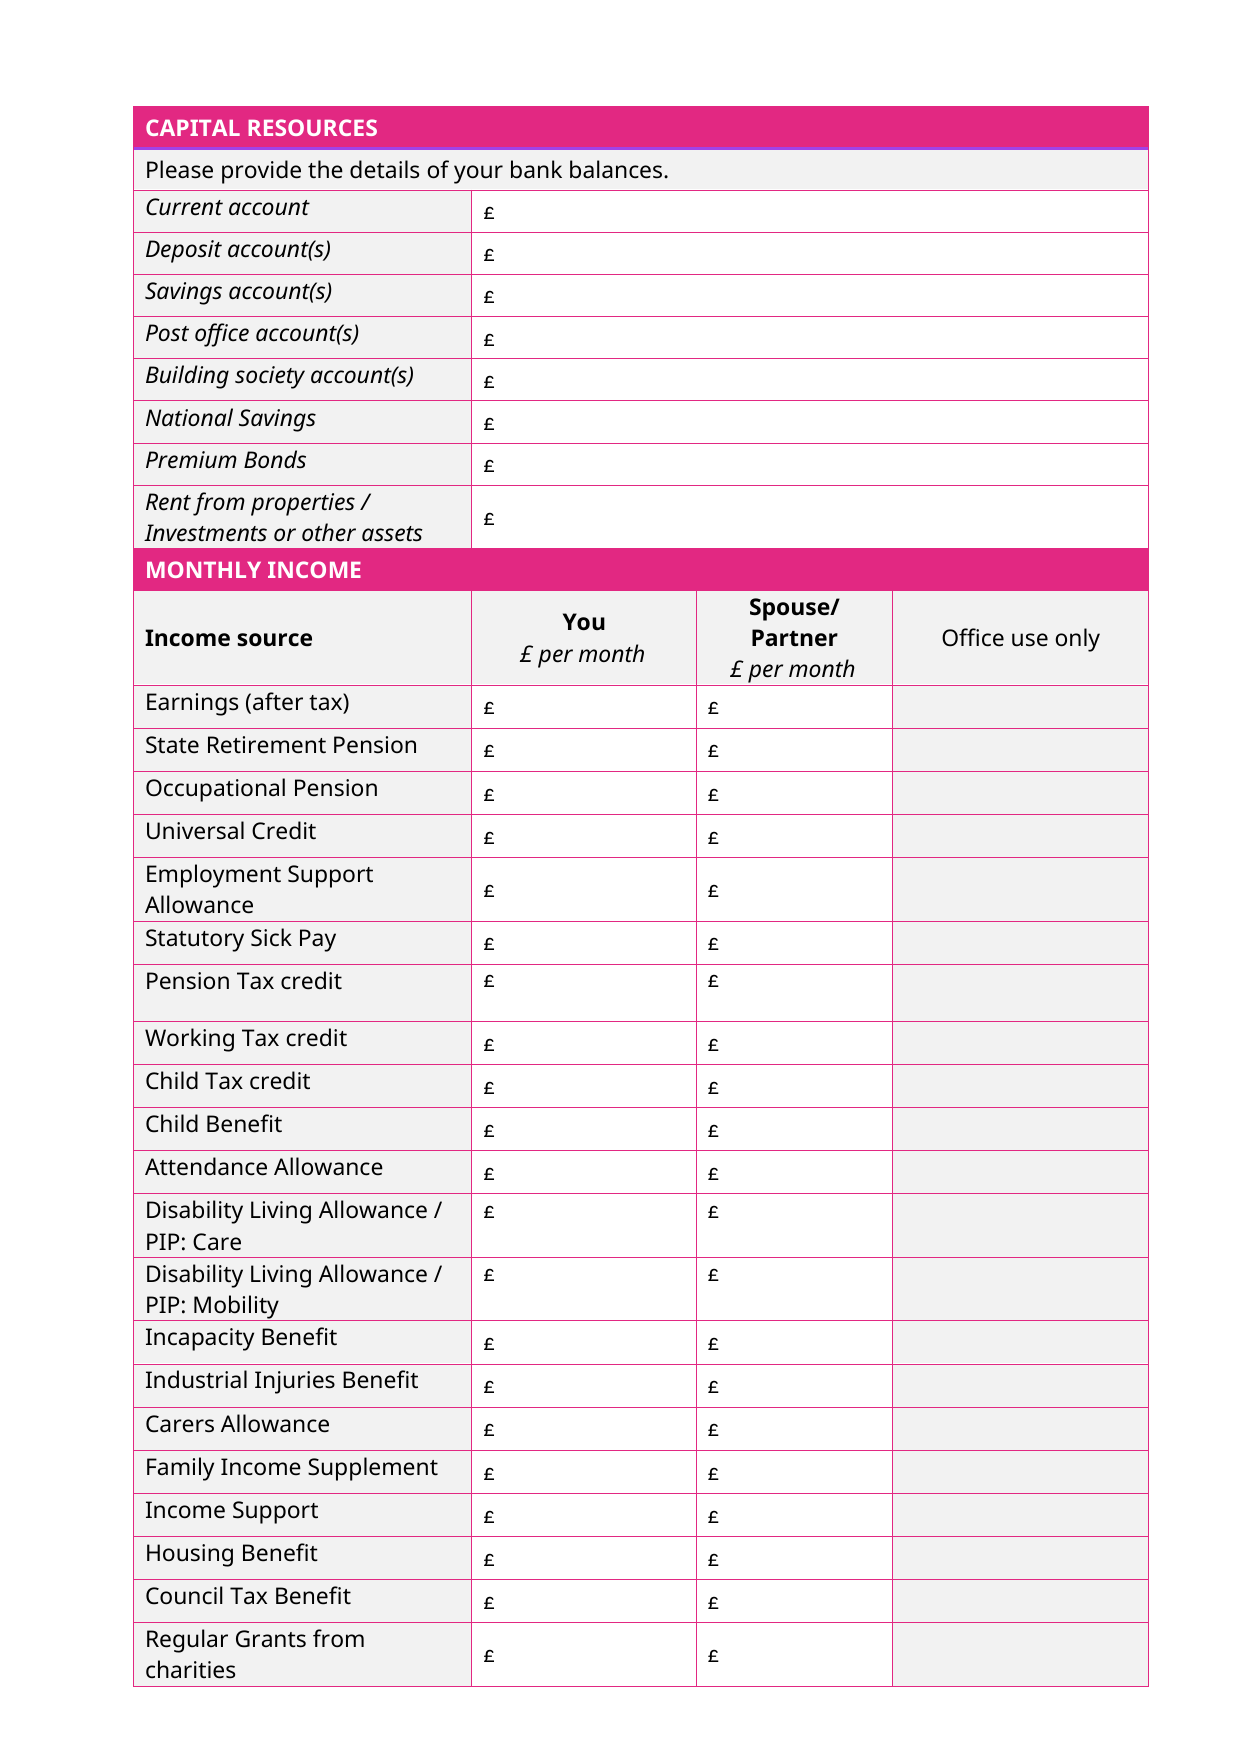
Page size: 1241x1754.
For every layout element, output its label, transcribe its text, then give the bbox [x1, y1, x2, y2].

table_cell Deposit account(s) [134, 233, 471, 274]
table_cell State Retirement Pension [134, 729, 471, 771]
table_cell [472, 1408, 696, 1450]
table_cell [472, 191, 1148, 232]
table_cell Income source [134, 591, 471, 684]
table_cell Monthly income [134, 549, 1148, 590]
table_cell [697, 1321, 892, 1363]
table_cell [697, 772, 892, 814]
table_cell Child Tax credit [134, 1065, 471, 1107]
table_cell [697, 729, 892, 771]
table_cell [697, 922, 892, 964]
table_cell [472, 1623, 696, 1686]
table_cell [472, 317, 1148, 358]
table_cell [697, 1494, 892, 1536]
table_cell [893, 1321, 1148, 1363]
table_cell Housing Benefit [134, 1537, 471, 1579]
table_cell Working Tax credit [134, 1022, 471, 1064]
table_cell You £ per month [472, 591, 696, 684]
table_cell [697, 815, 892, 857]
table_cell [697, 1537, 892, 1579]
table_cell Premium Bonds [134, 444, 471, 485]
table_cell [893, 1258, 1148, 1320]
table_cell [697, 1580, 892, 1622]
table_cell Industrial Injuries Benefit [134, 1365, 471, 1407]
table_cell Income Support [134, 1494, 471, 1536]
table_cell Incapacity Benefit [134, 1321, 471, 1363]
table_cell [697, 1408, 892, 1450]
table_cell Council Tax Benefit [134, 1580, 471, 1622]
table_cell [697, 1108, 892, 1150]
table_cell Building society account(s) [134, 359, 471, 400]
table_cell Attendance Allowance [134, 1151, 471, 1193]
table_cell [472, 1108, 696, 1150]
table_cell [893, 1494, 1148, 1536]
table_cell [472, 686, 696, 728]
table_cell [472, 1537, 696, 1579]
table_cell [472, 1580, 696, 1622]
table_cell Carers Allowance [134, 1408, 471, 1450]
table_cell [893, 1365, 1148, 1407]
table_cell [472, 1365, 696, 1407]
table_cell [697, 686, 892, 728]
table_cell Universal Credit [134, 815, 471, 857]
table_cell Rent from properties / Investments or other assets [134, 486, 471, 548]
table_cell National Savings [134, 401, 471, 443]
table_cell [893, 1065, 1148, 1107]
table_cell [697, 1194, 892, 1257]
table_cell Disability Living Allowance / PIP: Care [134, 1194, 471, 1257]
table_cell [472, 858, 696, 921]
table_cell [472, 1065, 696, 1107]
table_cell [893, 1537, 1148, 1579]
table_cell [893, 1451, 1148, 1493]
table_cell Regular Grants from charities [134, 1623, 471, 1686]
table_cell Statutory Sick Pay [134, 922, 471, 964]
table_cell [697, 1151, 892, 1193]
table_cell [472, 233, 1148, 274]
table_cell [893, 772, 1148, 814]
table_cell [472, 401, 1148, 443]
table_cell [893, 858, 1148, 921]
table_cell [893, 1580, 1148, 1622]
table_cell [697, 1065, 892, 1107]
table_cell [697, 1451, 892, 1493]
table_cell Savings account(s) [134, 275, 471, 316]
table_cell [472, 1258, 696, 1320]
table_cell [472, 444, 1148, 485]
table_cell [472, 359, 1148, 400]
table_cell Current account [134, 191, 471, 232]
table_cell [472, 729, 696, 771]
table_header Capital Resources [134, 107, 1148, 147]
table_cell [893, 729, 1148, 771]
table_cell [697, 1623, 892, 1686]
table_cell [472, 922, 696, 964]
table_cell [893, 1194, 1148, 1257]
table_cell [697, 1022, 892, 1064]
table_cell [893, 1022, 1148, 1064]
table_cell Employment Support Allowance [134, 858, 471, 921]
table_cell Please provide the details of your bank balances. [134, 150, 1148, 189]
table_cell [893, 815, 1148, 857]
table_cell Occupational Pension [134, 772, 471, 814]
table_cell [472, 772, 696, 814]
table_cell Family Income Supplement [134, 1451, 471, 1493]
table_cell [472, 1022, 696, 1064]
table_cell [893, 686, 1148, 728]
table_cell [472, 965, 696, 1021]
table_cell [472, 1194, 696, 1257]
table_cell [893, 965, 1148, 1021]
table_cell [697, 858, 892, 921]
table_cell [472, 275, 1148, 316]
table_cell [472, 815, 696, 857]
table_cell Office use only [893, 591, 1148, 684]
table_cell [472, 1494, 696, 1536]
table_cell [893, 1623, 1148, 1686]
table_cell [893, 1108, 1148, 1150]
table_cell [893, 1408, 1148, 1450]
table_cell [893, 1151, 1148, 1193]
table_cell Child Benefit [134, 1108, 471, 1150]
table_cell [697, 1258, 892, 1320]
table_cell [893, 922, 1148, 964]
table_cell [472, 1451, 696, 1493]
table_cell Disability Living Allowance / PIP: Mobility [134, 1258, 471, 1320]
table_cell Spouse/Partner £ per month [697, 591, 892, 684]
table_cell [472, 1151, 696, 1193]
table_cell [697, 1365, 892, 1407]
table_cell [472, 486, 1148, 548]
table_cell [472, 1321, 696, 1363]
table_cell [697, 965, 892, 1021]
table_cell Earnings (after tax) [134, 686, 471, 728]
table_cell Pension Tax credit [134, 965, 471, 1021]
table_cell Post office account(s) [134, 317, 471, 358]
